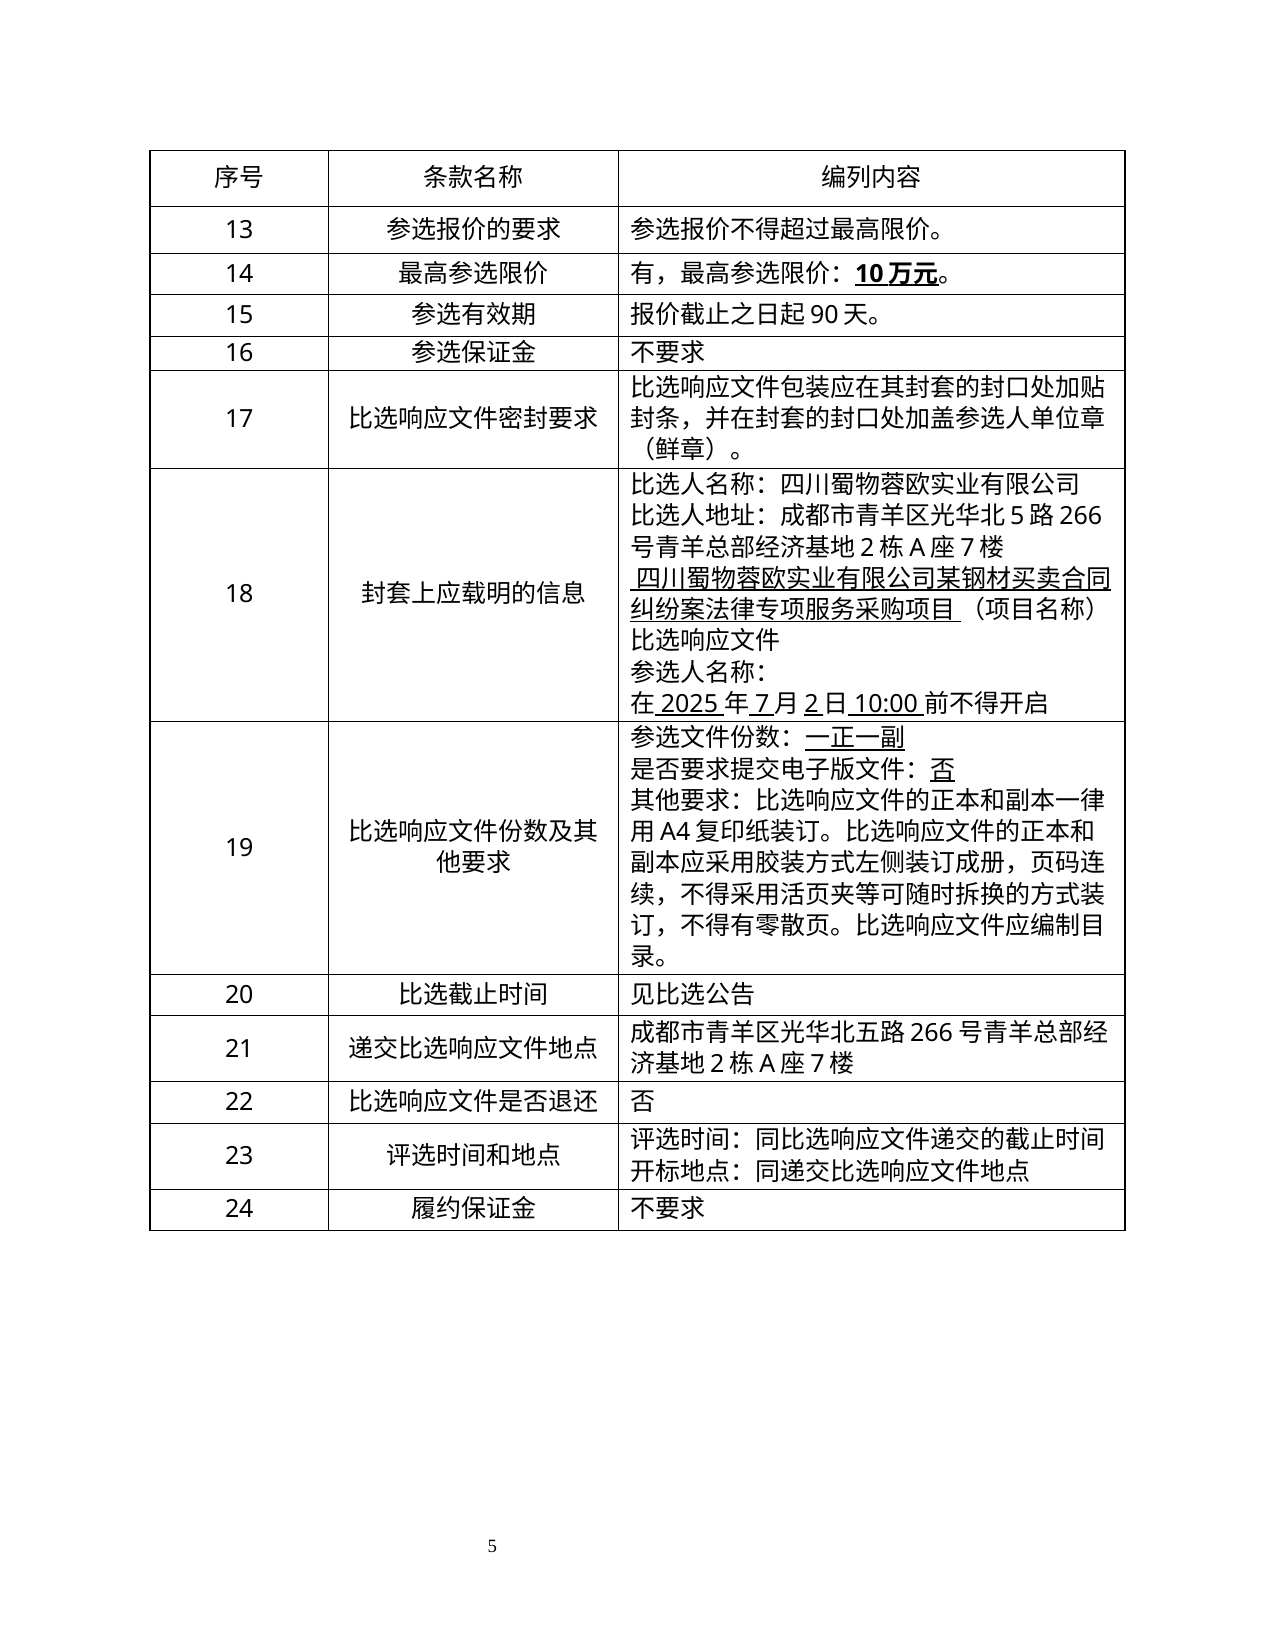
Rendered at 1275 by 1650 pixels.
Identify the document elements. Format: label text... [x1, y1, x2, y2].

table_cell 比选响应文件包装应在其封套的封口处加贴封条，并在封套的封口处加盖参选人单位章（鲜章）。 [619, 371, 1124, 467]
table_cell 13 [151, 207, 328, 253]
table_cell 17 [151, 371, 328, 467]
table_cell 不要求 [619, 1190, 1124, 1230]
table_cell 成都市青羊区光华北五路266号青羊总部经济基地2栋A座7楼 [619, 1016, 1124, 1081]
table_cell 参选有效期 [329, 295, 618, 336]
table_cell 封套上应载明的信息 [329, 469, 618, 721]
table_cell 见比选公告 [619, 975, 1124, 1015]
table_header 条款名称 [329, 151, 618, 206]
table_cell 19 [151, 722, 328, 974]
table_cell 比选截止时间 [329, 975, 618, 1015]
table_cell 不要求 [619, 337, 1124, 370]
table_cell 报价截止之日起90天。 [619, 295, 1124, 336]
table_cell 20 [151, 975, 328, 1015]
table_header 编列内容 [619, 151, 1124, 206]
table_cell 18 [151, 469, 328, 721]
table_cell 比选响应文件份数及其他要求 [329, 722, 618, 974]
table_header 序号 [151, 151, 328, 206]
table_cell 比选响应文件密封要求 [329, 371, 618, 467]
table_cell 否 [619, 1082, 1124, 1123]
table_cell 21 [151, 1016, 328, 1081]
table_cell 评选时间：同比选响应文件递交的截止时间 开标地点：同递交比选响应文件地点 [619, 1124, 1124, 1188]
table_cell 比选人名称：四川蜀物蓉欧实业有限公司 比选人地址：成都市青羊区光华北5路266号青羊总部经济基地2栋A座7楼 四川蜀物蓉欧实业有限公司某钢材买卖合同纠纷案法律专项服务采购项目 （项目名称）比选响应文件 参选人名称： 在 2025 年 7月2日 10:00 前不得开启 [619, 469, 1124, 721]
table_cell 23 [151, 1124, 328, 1188]
table_cell 16 [151, 337, 328, 370]
table_cell 22 [151, 1082, 328, 1123]
table_cell 参选报价的要求 [329, 207, 618, 253]
table_cell 递交比选响应文件地点 [329, 1016, 618, 1081]
table_cell 履约保证金 [329, 1190, 618, 1230]
table_cell 评选时间和地点 [329, 1124, 618, 1188]
table_cell 24 [151, 1190, 328, 1230]
table_cell 最高参选限价 [329, 254, 618, 294]
table_cell 比选响应文件是否退还 [329, 1082, 618, 1123]
table_cell 参选文件份数：一正一副 是否要求提交电子版文件：否 其他要求：比选响应文件的正本和副本一律用A4复印纸装订。比选响应文件的正本和副本应采用胶装方式左侧装订成册，页码连续，不得采用活页夹等可随时拆换的方式装订，不得有零散页。比选响应文件应编制目录。 [619, 722, 1124, 974]
table_cell 参选保证金 [329, 337, 618, 370]
table_cell 14 [151, 254, 328, 294]
table_cell 参选报价不得超过最高限价。 [619, 207, 1124, 253]
table_cell 15 [151, 295, 328, 336]
table_cell 有，最高参选限价：10万元。 [619, 254, 1124, 294]
